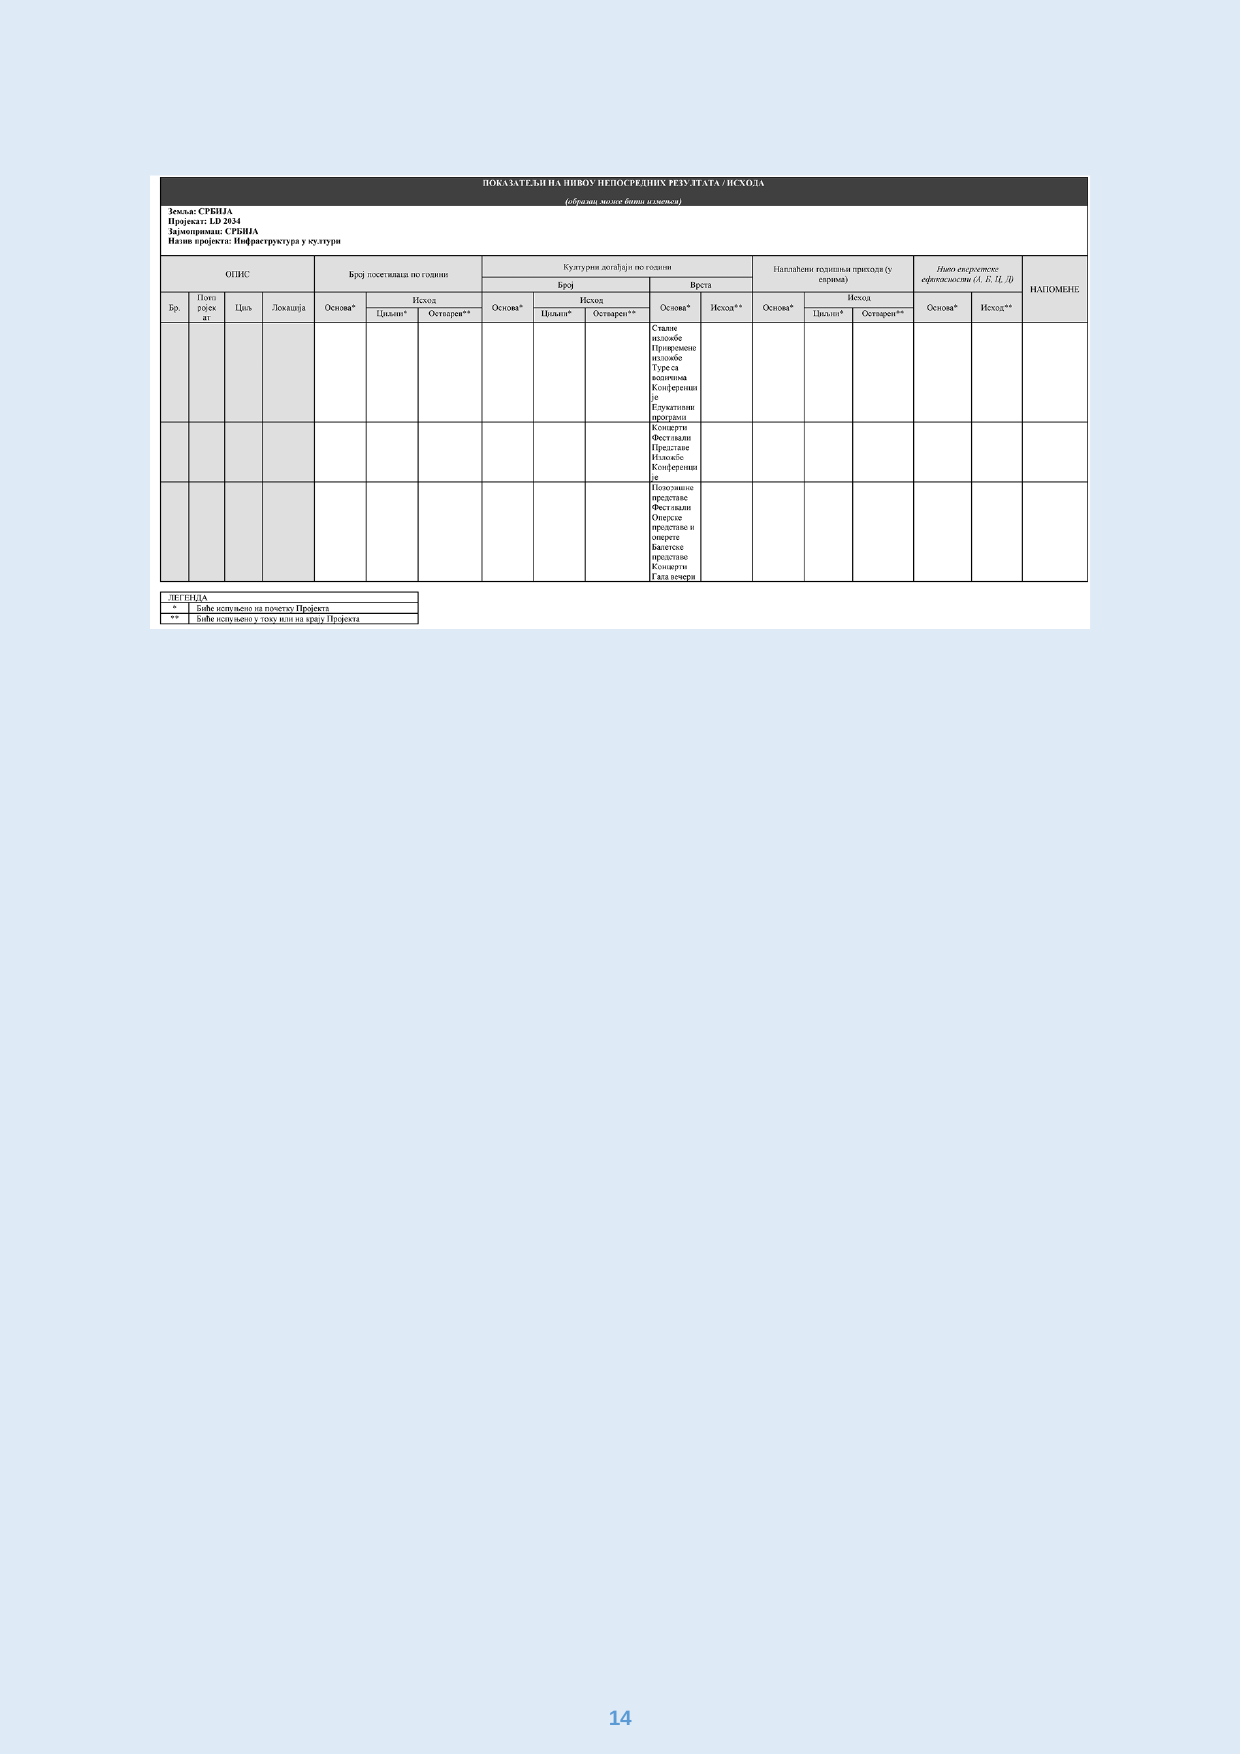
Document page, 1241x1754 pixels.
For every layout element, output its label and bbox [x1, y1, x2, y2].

picture [150, 44, 1091, 759]
